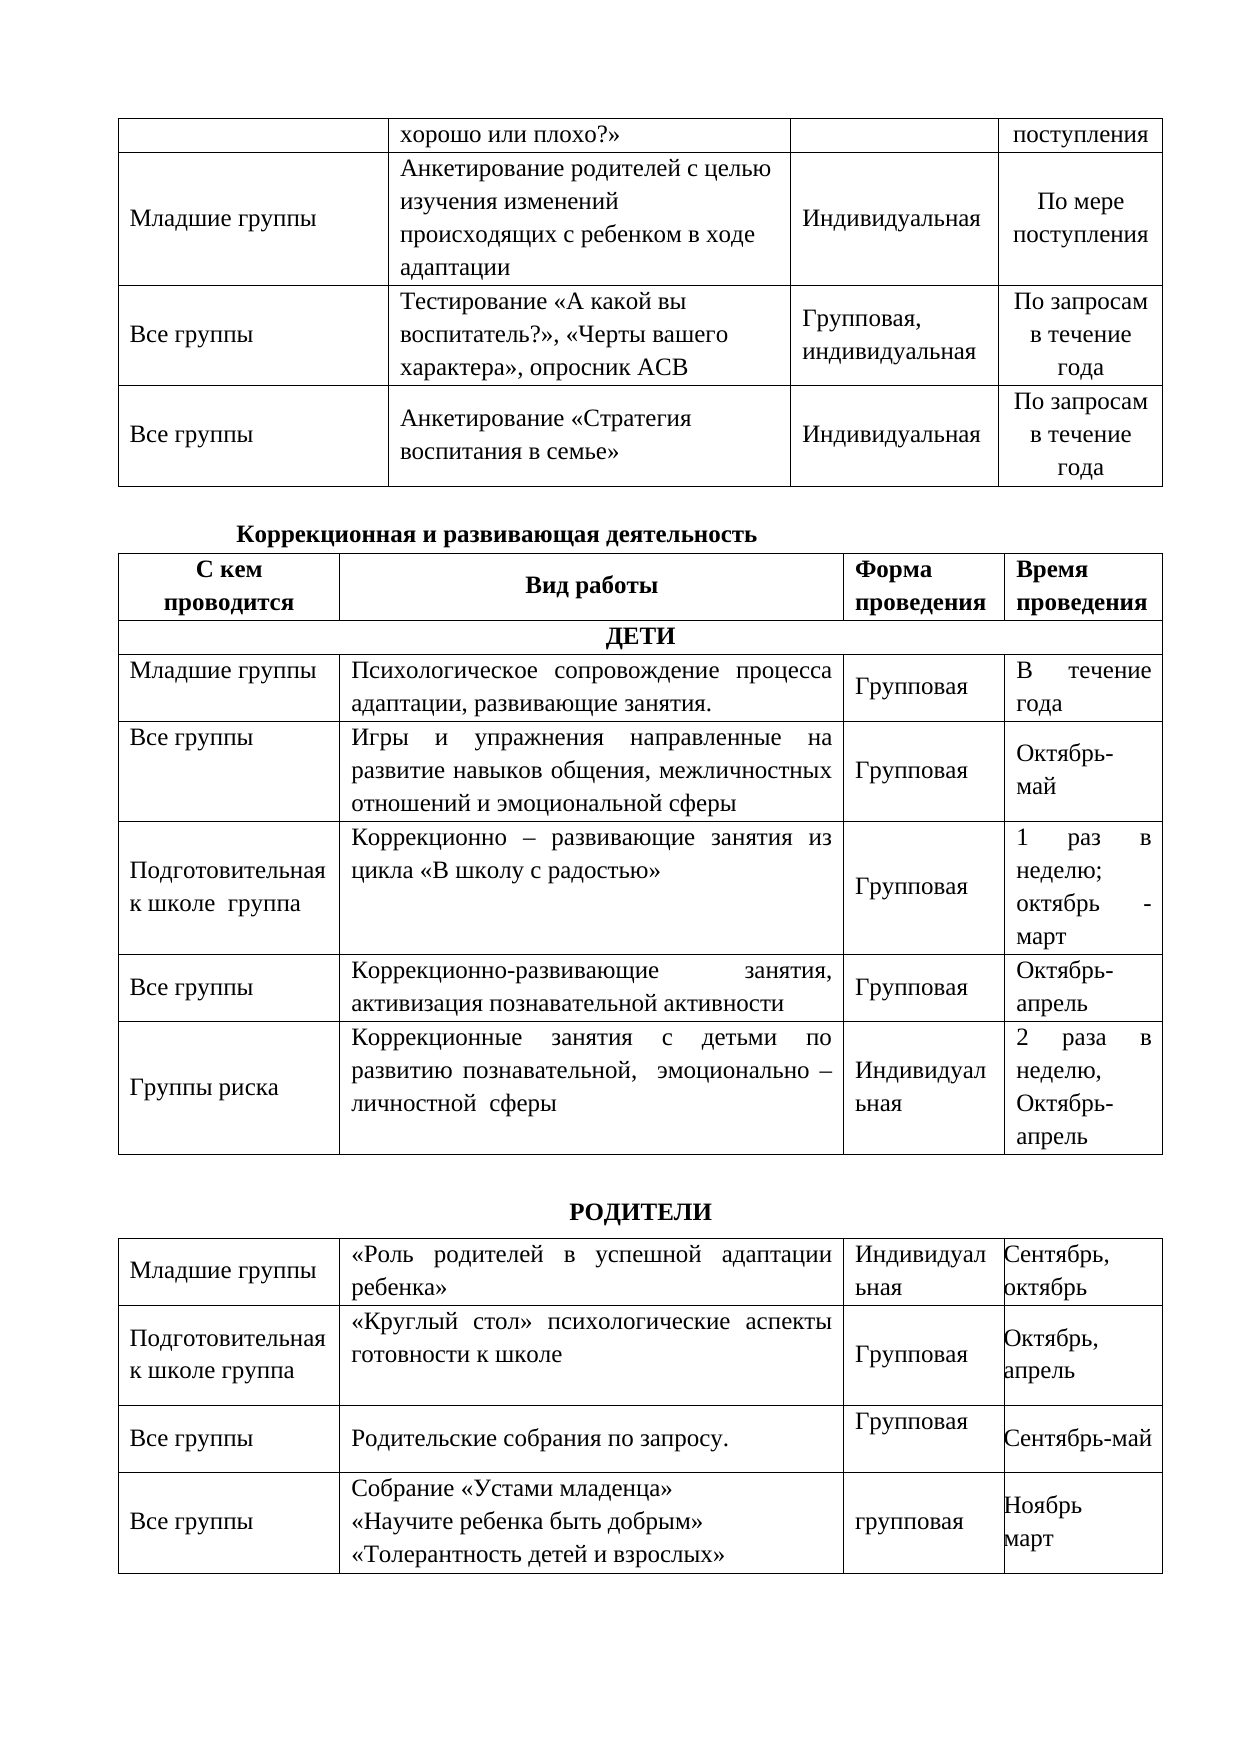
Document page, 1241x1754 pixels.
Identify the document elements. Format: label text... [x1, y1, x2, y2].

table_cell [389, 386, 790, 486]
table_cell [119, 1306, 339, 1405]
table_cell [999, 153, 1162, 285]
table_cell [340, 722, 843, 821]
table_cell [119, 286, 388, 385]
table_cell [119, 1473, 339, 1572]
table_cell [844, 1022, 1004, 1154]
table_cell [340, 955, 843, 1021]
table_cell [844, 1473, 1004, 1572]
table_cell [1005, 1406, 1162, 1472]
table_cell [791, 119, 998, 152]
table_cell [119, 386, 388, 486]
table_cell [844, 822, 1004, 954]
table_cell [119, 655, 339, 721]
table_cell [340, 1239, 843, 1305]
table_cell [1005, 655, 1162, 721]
text Коррекционная и развивающая деятельность [177, 519, 1152, 548]
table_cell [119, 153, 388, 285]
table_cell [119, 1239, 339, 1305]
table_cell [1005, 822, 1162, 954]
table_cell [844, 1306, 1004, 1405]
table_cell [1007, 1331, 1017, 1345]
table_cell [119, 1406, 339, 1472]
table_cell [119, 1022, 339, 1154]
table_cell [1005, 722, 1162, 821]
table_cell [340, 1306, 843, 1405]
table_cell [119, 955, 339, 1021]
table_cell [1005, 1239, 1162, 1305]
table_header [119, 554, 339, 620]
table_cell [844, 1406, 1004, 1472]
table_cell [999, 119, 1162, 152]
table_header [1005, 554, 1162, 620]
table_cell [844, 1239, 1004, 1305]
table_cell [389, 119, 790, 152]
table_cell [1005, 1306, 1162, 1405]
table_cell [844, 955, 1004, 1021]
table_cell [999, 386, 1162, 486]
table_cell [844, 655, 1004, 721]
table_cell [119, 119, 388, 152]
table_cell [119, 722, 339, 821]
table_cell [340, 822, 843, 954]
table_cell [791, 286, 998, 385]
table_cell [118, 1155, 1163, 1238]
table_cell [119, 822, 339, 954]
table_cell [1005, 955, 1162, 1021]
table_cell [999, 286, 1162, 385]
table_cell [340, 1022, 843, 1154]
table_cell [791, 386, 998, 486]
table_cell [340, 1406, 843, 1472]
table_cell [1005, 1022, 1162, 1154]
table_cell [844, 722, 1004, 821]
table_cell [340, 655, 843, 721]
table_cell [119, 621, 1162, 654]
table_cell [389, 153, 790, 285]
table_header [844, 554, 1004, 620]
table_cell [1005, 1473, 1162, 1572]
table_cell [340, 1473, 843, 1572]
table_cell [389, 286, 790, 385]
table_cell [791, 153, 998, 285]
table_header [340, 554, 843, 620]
